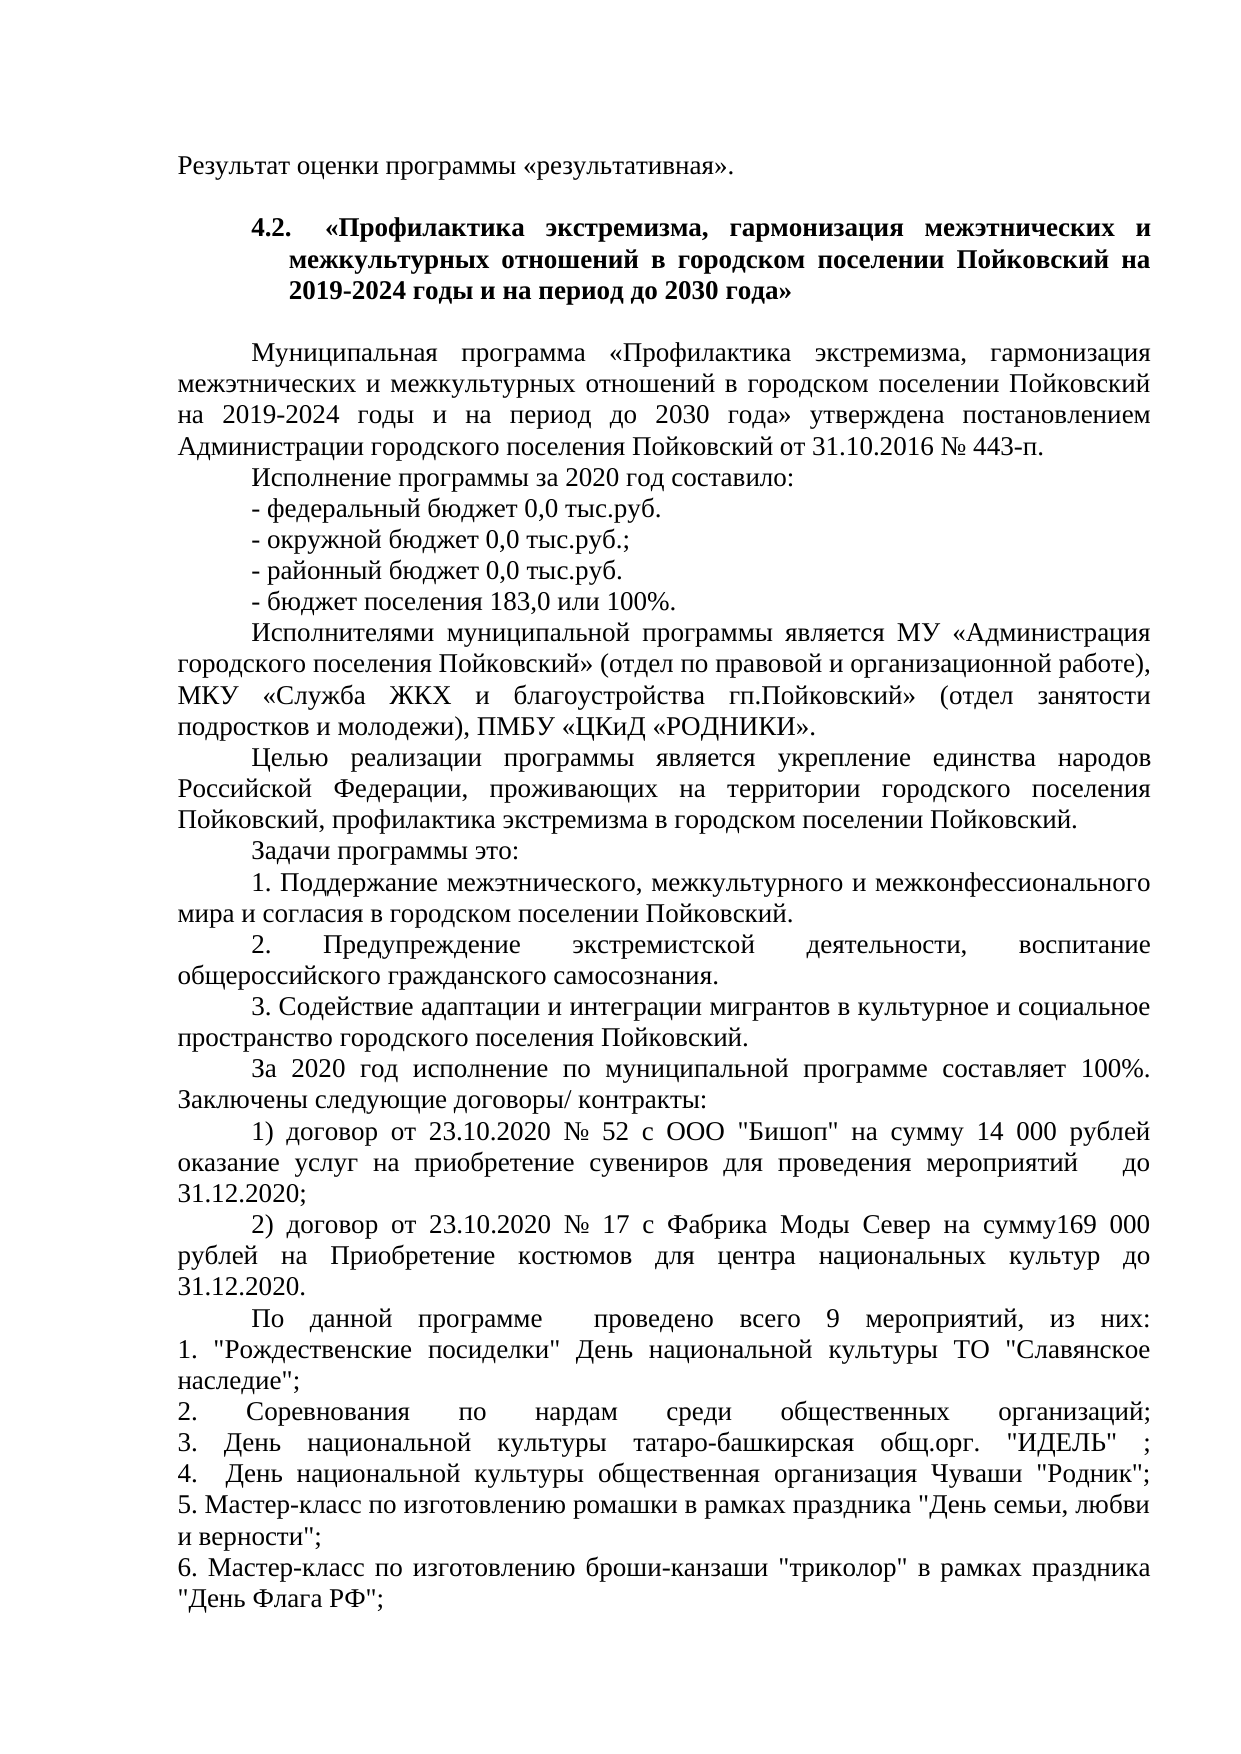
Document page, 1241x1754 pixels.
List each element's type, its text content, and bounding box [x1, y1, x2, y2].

text 1. Поддержание межэтнического, межкультурного и межконфессионального мира и согласия в городском поселении Пойковский. [177, 866, 1152, 928]
text Целью реализации программы является укрепление единства народов Российской Федерации, проживающих на территории городского поселения Пойковский, профилактика экстремизма в городском поселении Пойковский. [177, 741, 1152, 834]
list «Профилактика экстремизма, гармонизация межэтнических и межкультурных отношений в городском поселении Пойковский на 2019-2024 годы и на период до 2030 года» [251, 212, 1152, 305]
text 2) договор от 23.10.2020 № 17 с Фабрика Моды Север на сумму169 000 рублей на Приобретение костюмов для центра национальных культур до 31.12.2020. [177, 1208, 1152, 1302]
text 3. Содействие адаптации и интеграции мигрантов в культурное и социальное пространство городского поселения Пойковский. [177, 990, 1152, 1052]
text - федеральный бюджет 0,0 тыс.руб. [177, 492, 1152, 523]
text Задачи программы это: [177, 834, 1152, 866]
text Муниципальная программа «Профилактика экстремизма, гармонизация межэтнических и межкультурных отношений в городском поселении Пойковский на 2019-2024 годы и на период до 2030 года» утверждена постановлением Администрации городского поселения Пойковский от 31.10.2016 № 443-п. [177, 336, 1152, 461]
text 1) договор от 23.10.2020 № 52 с ООО "Бишоп" на сумму 14 000 рублей оказание услуг на приобретение сувениров для проведения мероприятий до 31.12.2020; [177, 1115, 1152, 1208]
text Исполнение программы за 2020 год составило: [177, 461, 1152, 492]
text 6. Мастер-класс по изготовлению броши-канзаши "триколор" в рамках праздника "День Флага РФ"; [177, 1551, 1152, 1613]
text - районный бюджет 0,0 тыс.руб. [177, 554, 1152, 585]
text Исполнителями муниципальной программы является МУ «Администрация городского поселения Пойковский» (отдел по правовой и организационной работе), МКУ «Служба ЖКХ и благоустройства гп.Пойковский» (отдел занятости подростков и молодежи), ПМБУ «ЦКиД «РОДНИКИ». [177, 616, 1152, 741]
text - окружной бюджет 0,0 тыс.руб.; [177, 523, 1152, 554]
text - бюджет поселения 183,0 или 100%. [177, 585, 1152, 616]
text По данной программе проведено всего 9 мероприятий, из них: 1. "Рождественские посиделки" День национальной культуры ТО "Славянское наследие"; 2. Соревнования по нардам среди общественных организаций; 3. День национальной культуры татаро-башкирская общ.орг. "ИДЕЛЬ" ; 4. День национальной культуры общественная организация Чуваши "Родник"; 5. Мастер-класс по изготовлению ромашки в рамках праздника "День семьи, любви и верности"; [177, 1302, 1152, 1551]
text 2. Предупреждение экстремистской деятельности, воспитание общероссийского гражданского самосознания. [177, 928, 1152, 990]
text Результат оценки программы «результативная». [177, 149, 1152, 180]
text За 2020 год исполнение по муниципальной программе составляет 100%. Заключены следующие договоры/ контракты: [177, 1052, 1152, 1115]
